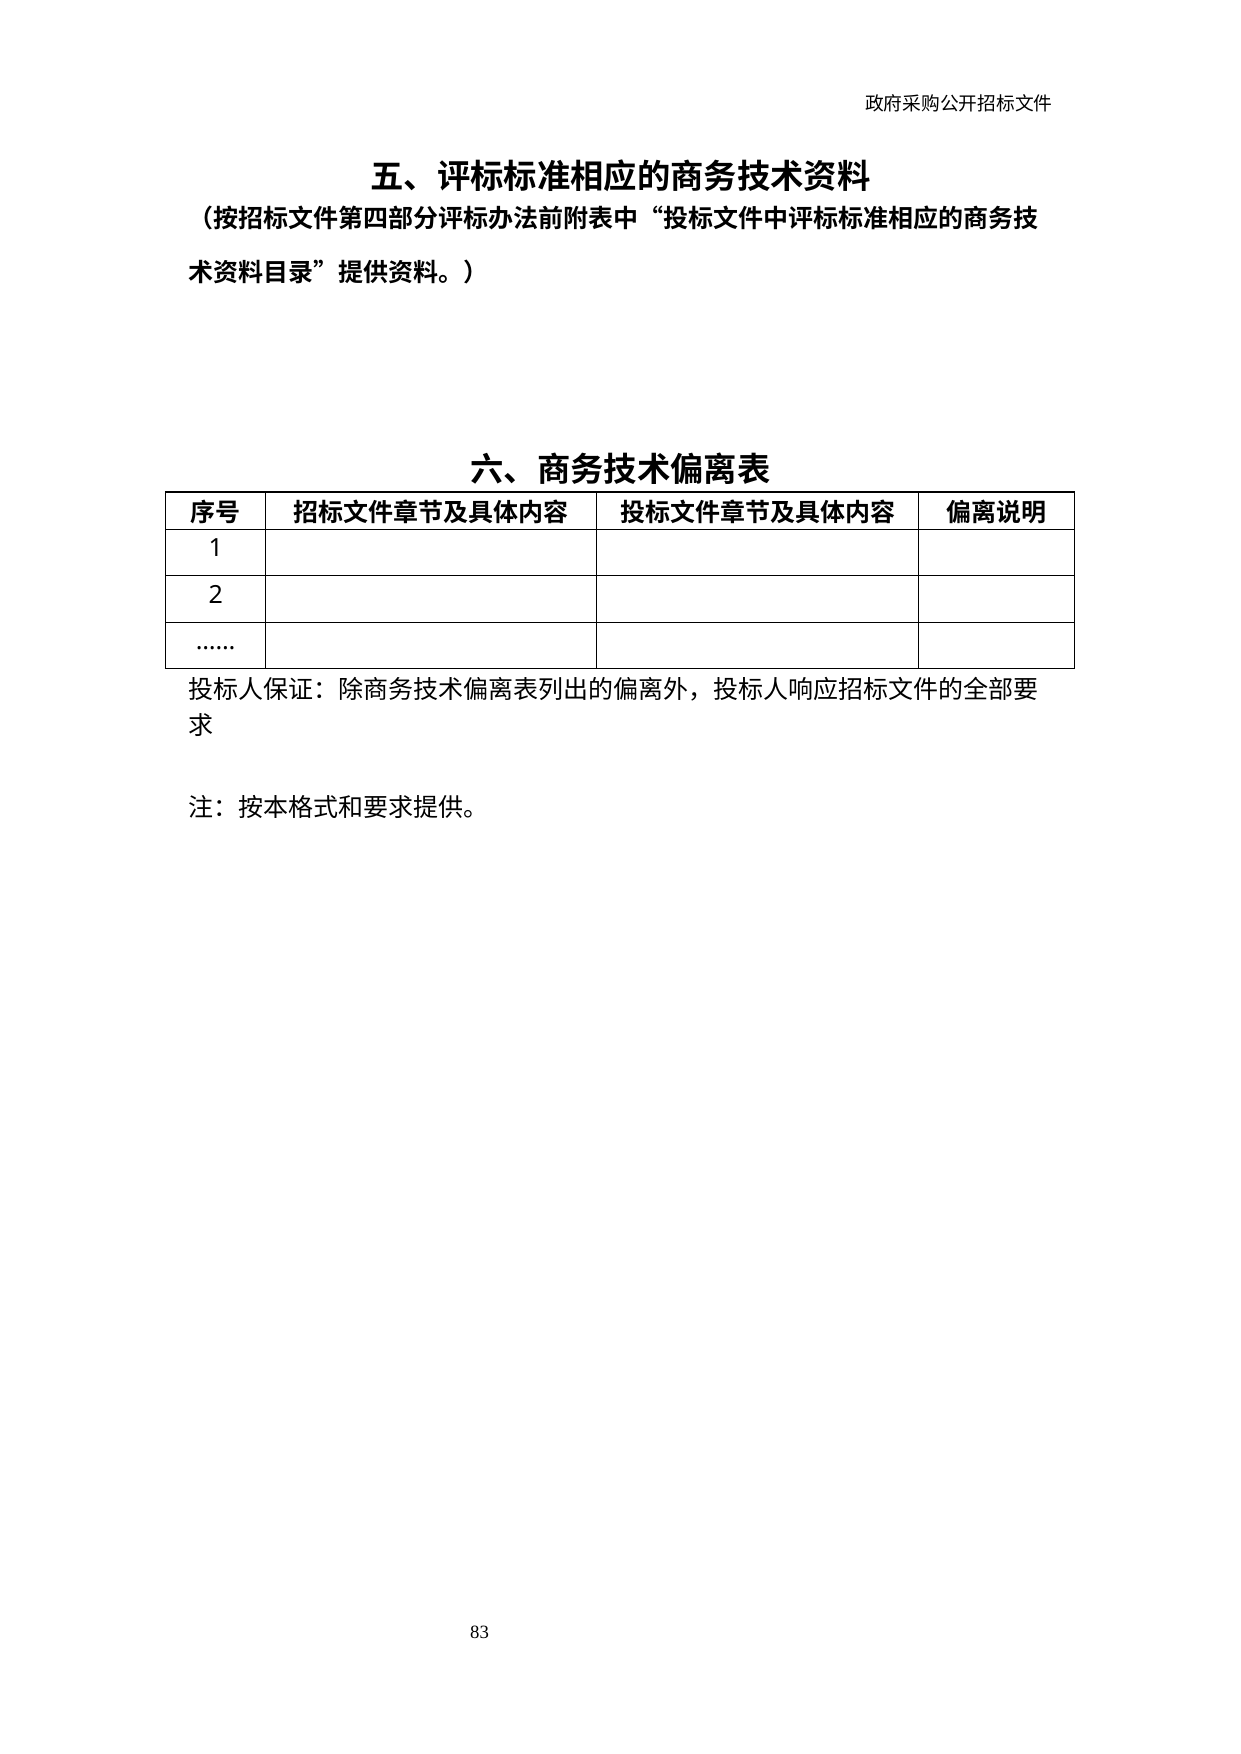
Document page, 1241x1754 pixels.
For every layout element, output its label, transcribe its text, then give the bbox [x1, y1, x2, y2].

table_cell [919, 530, 1074, 575]
table_cell …… [166, 623, 265, 668]
text 投标人保证：除商务技术偏离表列出的偏离外，投标人响应招标文件的全部要求 [188, 669, 1052, 742]
text 六、商务技术偏离表 [188, 443, 1052, 491]
table_cell [597, 576, 918, 622]
table_cell [597, 530, 918, 575]
table_cell 1 [166, 530, 265, 575]
table_header 招标文件章节及具体内容 [266, 493, 596, 529]
table_cell [919, 623, 1074, 668]
table_cell [597, 623, 918, 668]
table_cell 2 [166, 576, 265, 622]
table_cell [266, 530, 596, 575]
table_header 投标文件章节及具体内容 [597, 493, 918, 529]
text 五、评标标准相应的商务技术资料 [188, 150, 1052, 198]
text （按招标文件第四部分评标办法前附表中“投标文件中评标标准相应的商务技术资料目录”提供资料。） [188, 198, 1052, 289]
table_header 偏离说明 [919, 493, 1074, 529]
text 注：按本格式和要求提供。 [188, 787, 1009, 823]
table_header 序号 [166, 493, 265, 529]
table_cell [266, 576, 596, 622]
table_cell [919, 576, 1074, 622]
table_cell [266, 623, 596, 668]
